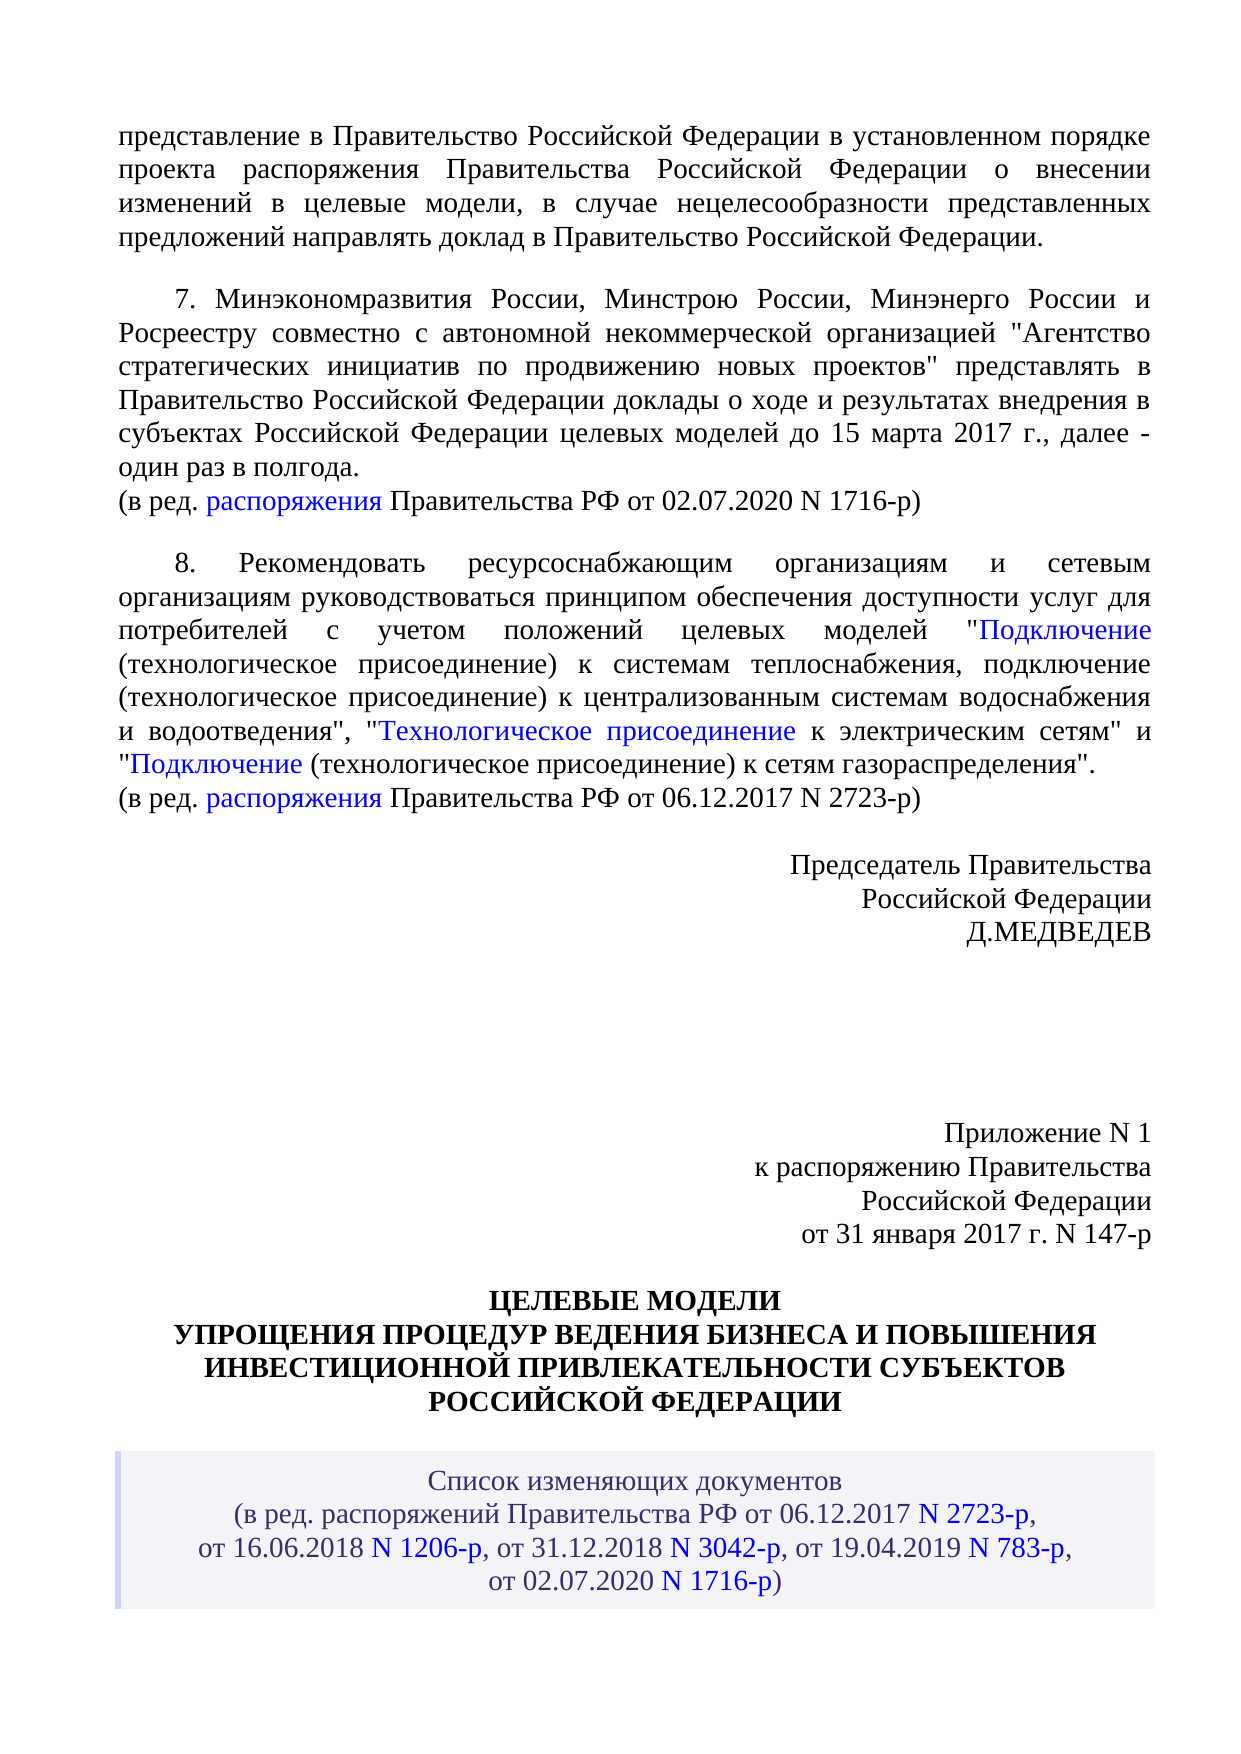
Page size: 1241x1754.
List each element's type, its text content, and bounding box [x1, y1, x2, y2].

text 8. Рекомендовать ресурсоснабжающим организациям и сетевым организациям руководствоваться принципом обеспечения доступности услуг для потребителей с учетом положений целевых моделей "Подключение (технологическое присоединение) к системам теплоснабжения, подключение (технологическое присоединение) к централизованным системам водоснабжения и водоотведения", "Технологическое присоединение к электрическим сетям" и "Подключение (технологическое присоединение) к сетям газораспределения". [118, 545, 1152, 780]
text от 31 января 2017 г. N 147-р [118, 1216, 1152, 1250]
text Приложение N 1 [118, 1116, 1152, 1149]
text Председатель Правительства [118, 847, 1152, 881]
title РОССИЙСКОЙ ФЕДЕРАЦИИ [118, 1384, 1152, 1417]
text (в ред. распоряжения Правительства РФ от 02.07.2020 N 1716-р) [118, 483, 1152, 516]
text Российской Федерации [118, 1183, 1152, 1216]
text Российской Федерации [118, 881, 1152, 914]
text к распоряжению Правительства [118, 1149, 1152, 1183]
text 7. Минэкономразвития России, Минстрою России, Минэнерго России и Росреестру совместно с автономной некоммерческой организацией "Агентство стратегических инициатив по продвижению новых проектов" представлять в Правительство Российской Федерации доклады о ходе и результатах внедрения в субъектах Российской Федерации целевых моделей до 15 марта 2017 г., далее - один раз в полгода. [118, 281, 1152, 483]
title ЦЕЛЕВЫЕ МОДЕЛИ [118, 1283, 1152, 1317]
title УПРОЩЕНИЯ ПРОЦЕДУР ВЕДЕНИЯ БИЗНЕСА И ПОВЫШЕНИЯ [118, 1317, 1152, 1350]
title ИНВЕСТИЦИОННОЙ ПРИВЛЕКАТЕЛЬНОСТИ СУБЪЕКТОВ [118, 1350, 1152, 1384]
table_header Список изменяющих документов (в ред. распоряжений Правительства РФ от 06.12.2017 N 2723-р, от 16.06.2018 N 1206-р, от 31.12.2018 N 3042-р, от 19.04.2019 N 783-р, от 02.07.2020 N 1716-р) [121, 1451, 1149, 1609]
text (в ред. распоряжения Правительства РФ от 06.12.2017 N 2723-р) [118, 780, 1152, 814]
text Д.МЕДВЕДЕВ [118, 914, 1152, 948]
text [118, 118, 1152, 252]
